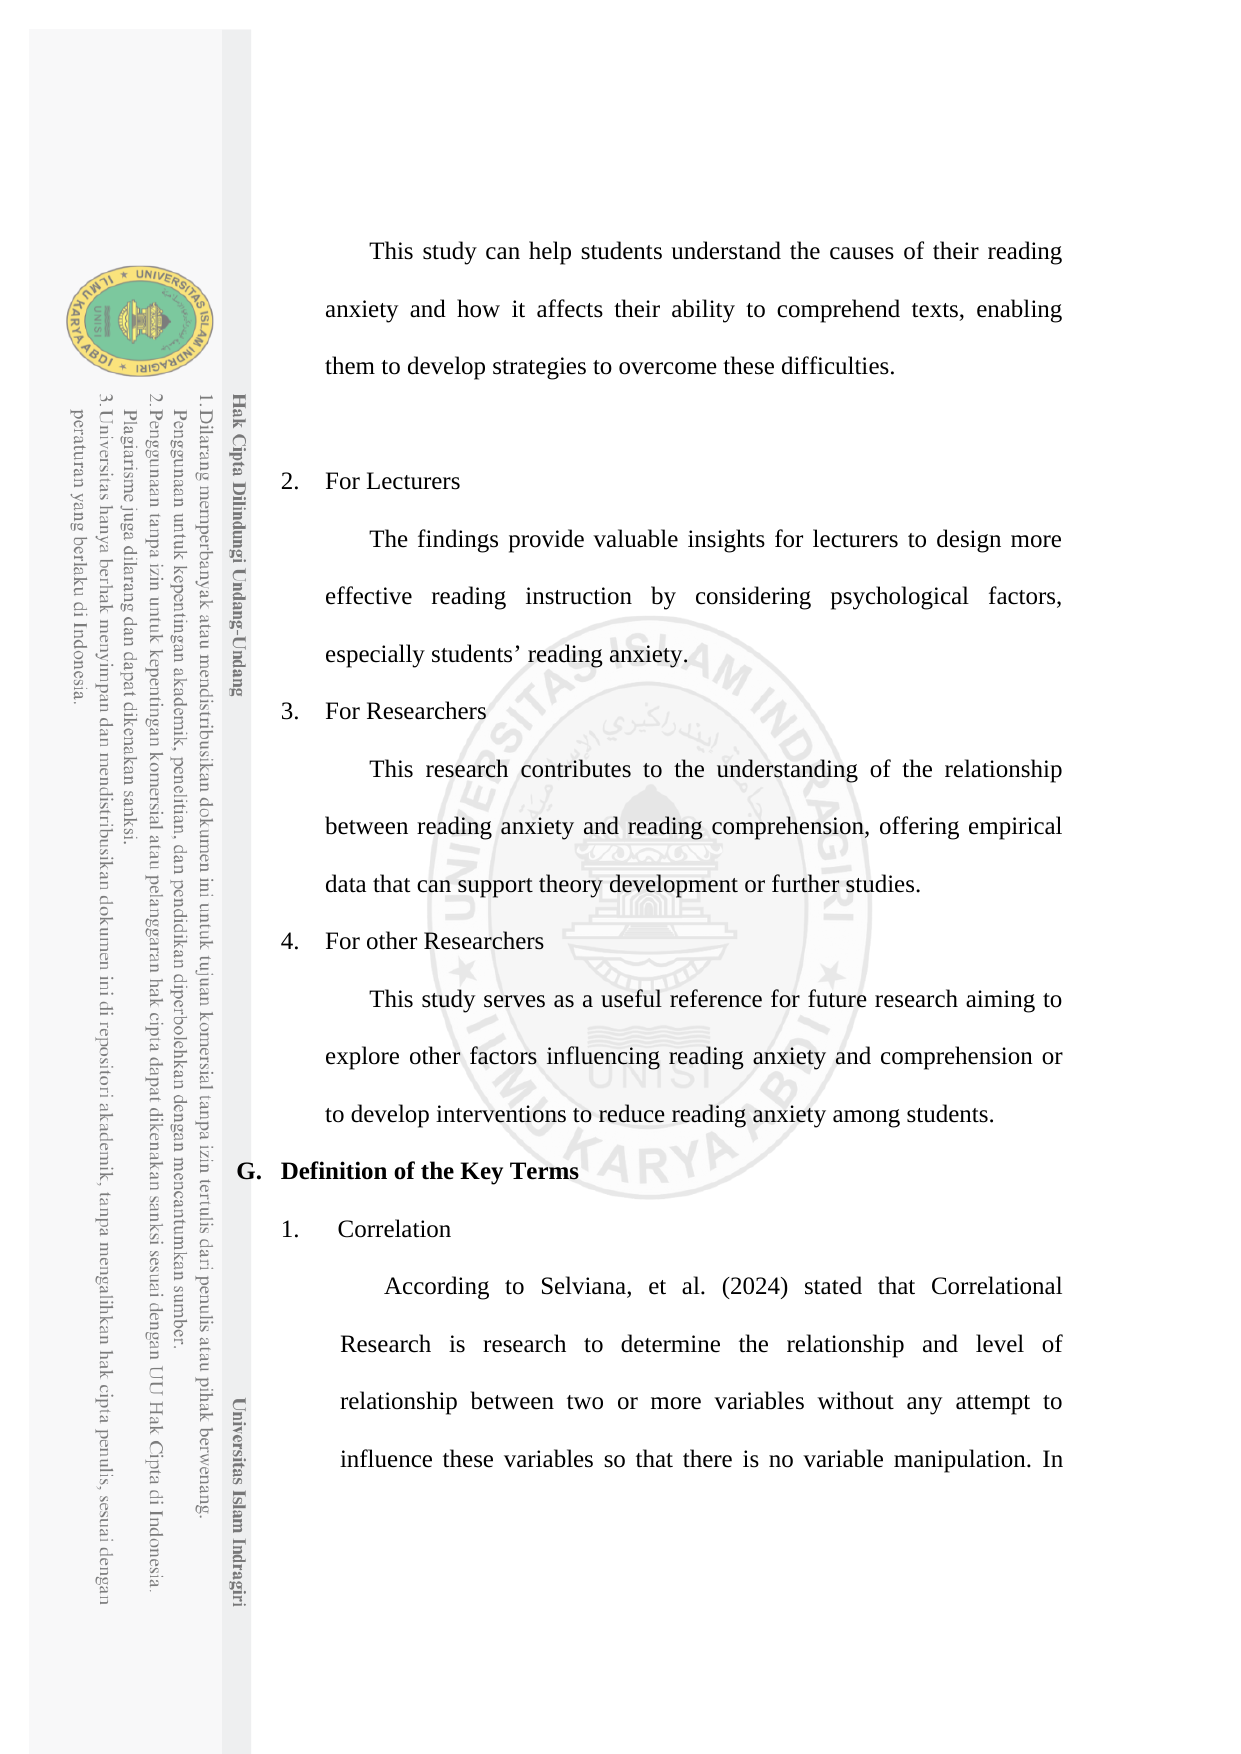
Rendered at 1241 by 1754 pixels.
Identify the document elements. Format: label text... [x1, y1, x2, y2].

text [340, 1271, 1063, 1472]
list Definition of the Key Terms [236, 1156, 1063, 1185]
list This study can help students understand the causes of their reading anxiety and how it affects their ability to comprehend texts, enabling them to develop strategies to overcome these difficulties. [325, 236, 1063, 380]
list This study serves as a useful reference for future research aiming to explore other factors influencing reading anxiety and comprehension or to develop interventions to reduce reading anxiety among students. [325, 984, 1063, 1127]
list For Researchers [281, 696, 1063, 725]
list For Lecturers [281, 466, 1063, 495]
list The findings provide valuable insights for lecturers to design more effective reading instruction by considering psychological factors, especially students’ reading anxiety. [325, 524, 1063, 667]
list Correlation [281, 1214, 1063, 1242]
list This research contributes to the understanding of the relationship between reading anxiety and reading comprehension, offering empirical data that can support theory development or further studies. [325, 754, 1063, 897]
list For other Researchers [281, 926, 1063, 955]
picture [29, 29, 1241, 1754]
